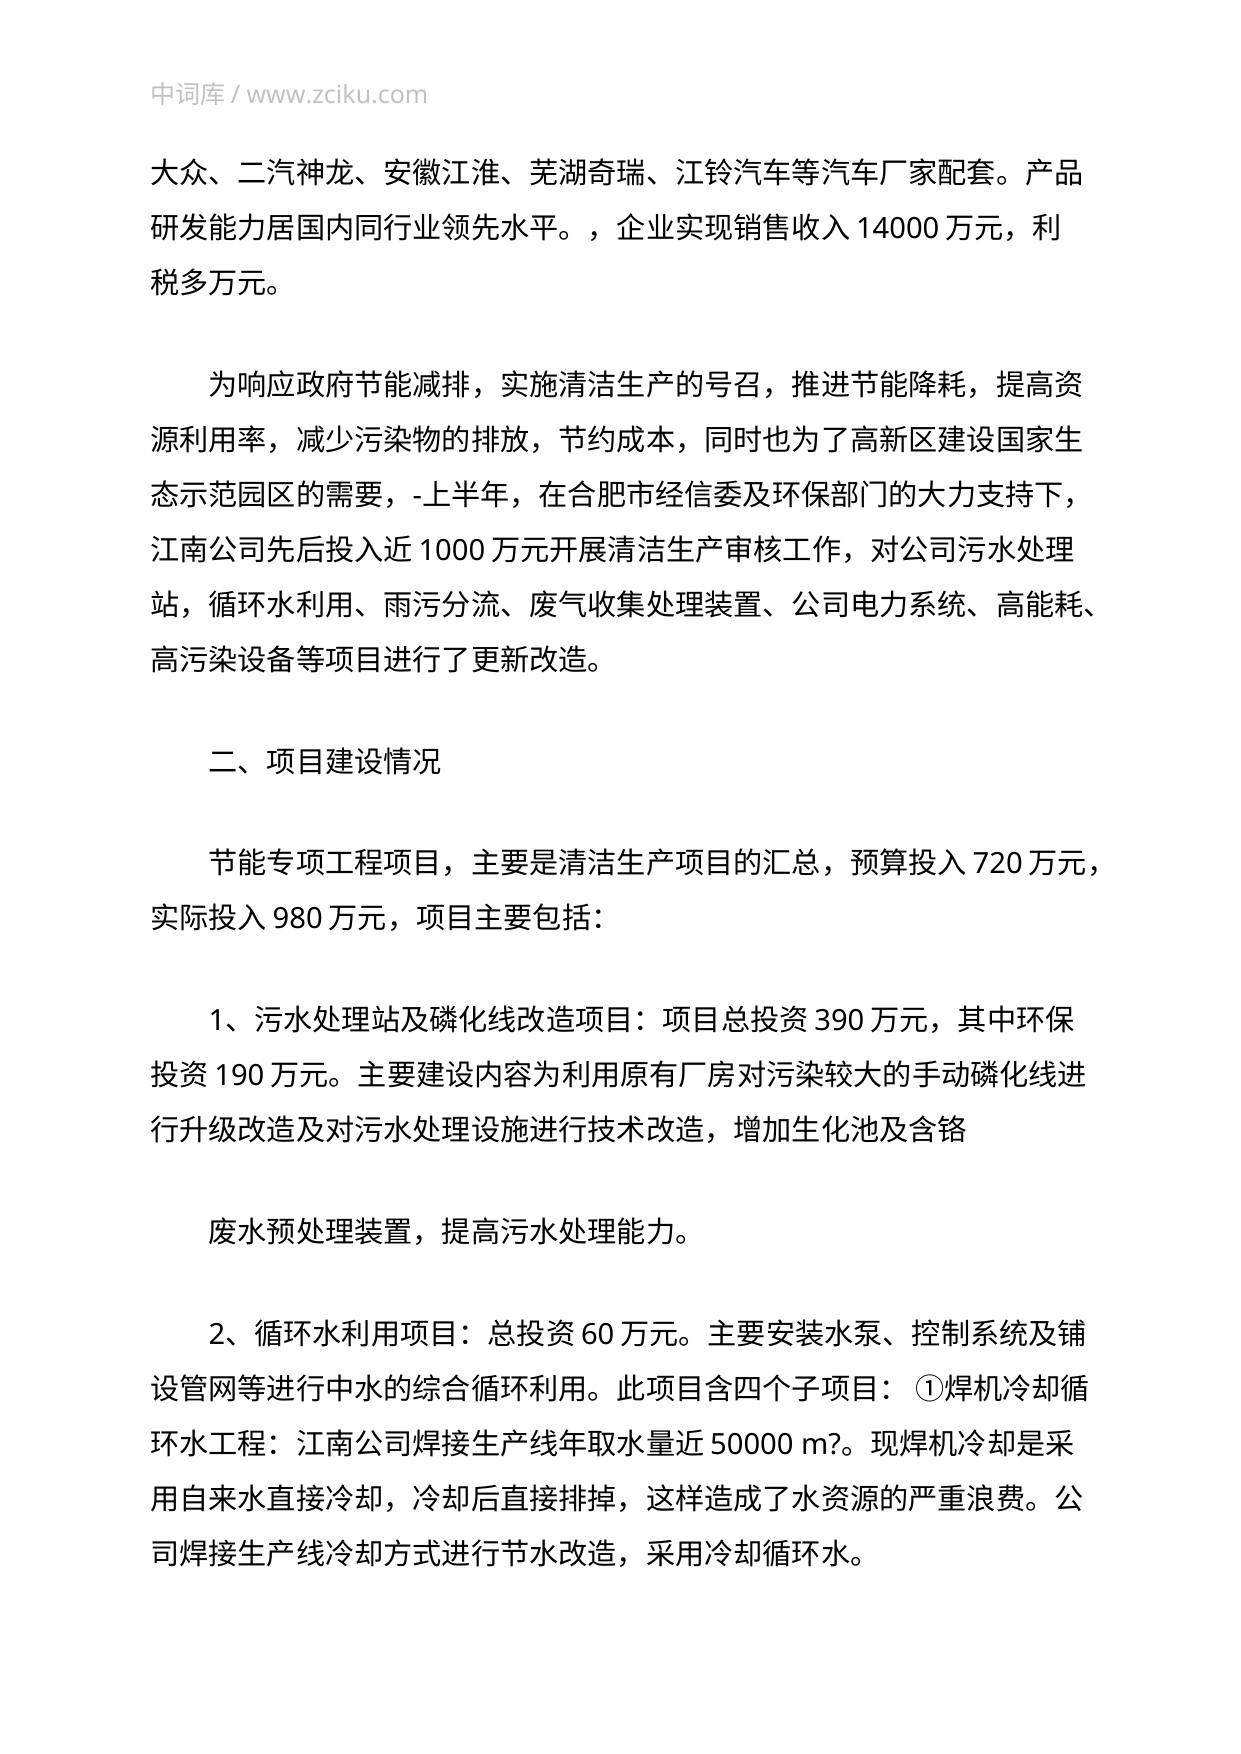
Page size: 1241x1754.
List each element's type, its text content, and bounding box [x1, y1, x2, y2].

text 2、循环水利用项目：总投资60万元。主要安装水泵、控制系统及铺设管网等进行中水的综合循环利用。此项目含四个子项目： ①焊机冷却循环水工程：江南公司焊接生产线年取水量近50000 m?。现焊机冷却是采用自来水直接冷却，冷却后直接排掉，这样造成了水资源的严重浪费。公司焊接生产线冷却方式进行节水改造，采用冷却循环水。 [150, 1310, 1090, 1572]
text 1、污水处理站及磷化线改造项目：项目总投资390万元，其中环保投资190万元。主要建设内容为利用原有厂房对污染较大的手动磷化线进行升级改造及对污水处理设施进行技术改造，增加生化池及含铬 [150, 997, 1090, 1149]
text 废水预处理装置，提高污水处理能力。 [150, 1209, 1090, 1251]
text 节能专项工程项目，主要是清洁生产项目的汇总，预算投入720万元，实际投入980万元，项目主要包括： [150, 840, 1090, 937]
text 为响应政府节能减排，实施清洁生产的号召，推进节能降耗，提高资源利用率，减少污染物的排放，节约成本，同时也为了高新区建设国家生态示范园区的需要，-上半年，在合肥市经信委及环保部门的大力支持下，江南公司先后投入近1000万元开展清洁生产审核工作，对公司污水处理站，循环水利用、雨污分流、废气收集处理装置、公司电力系统、高能耗、高污染设备等项目进行了更新改造。 [150, 362, 1090, 679]
text 二、项目建设情况 [150, 738, 1090, 780]
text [150, 150, 1090, 302]
